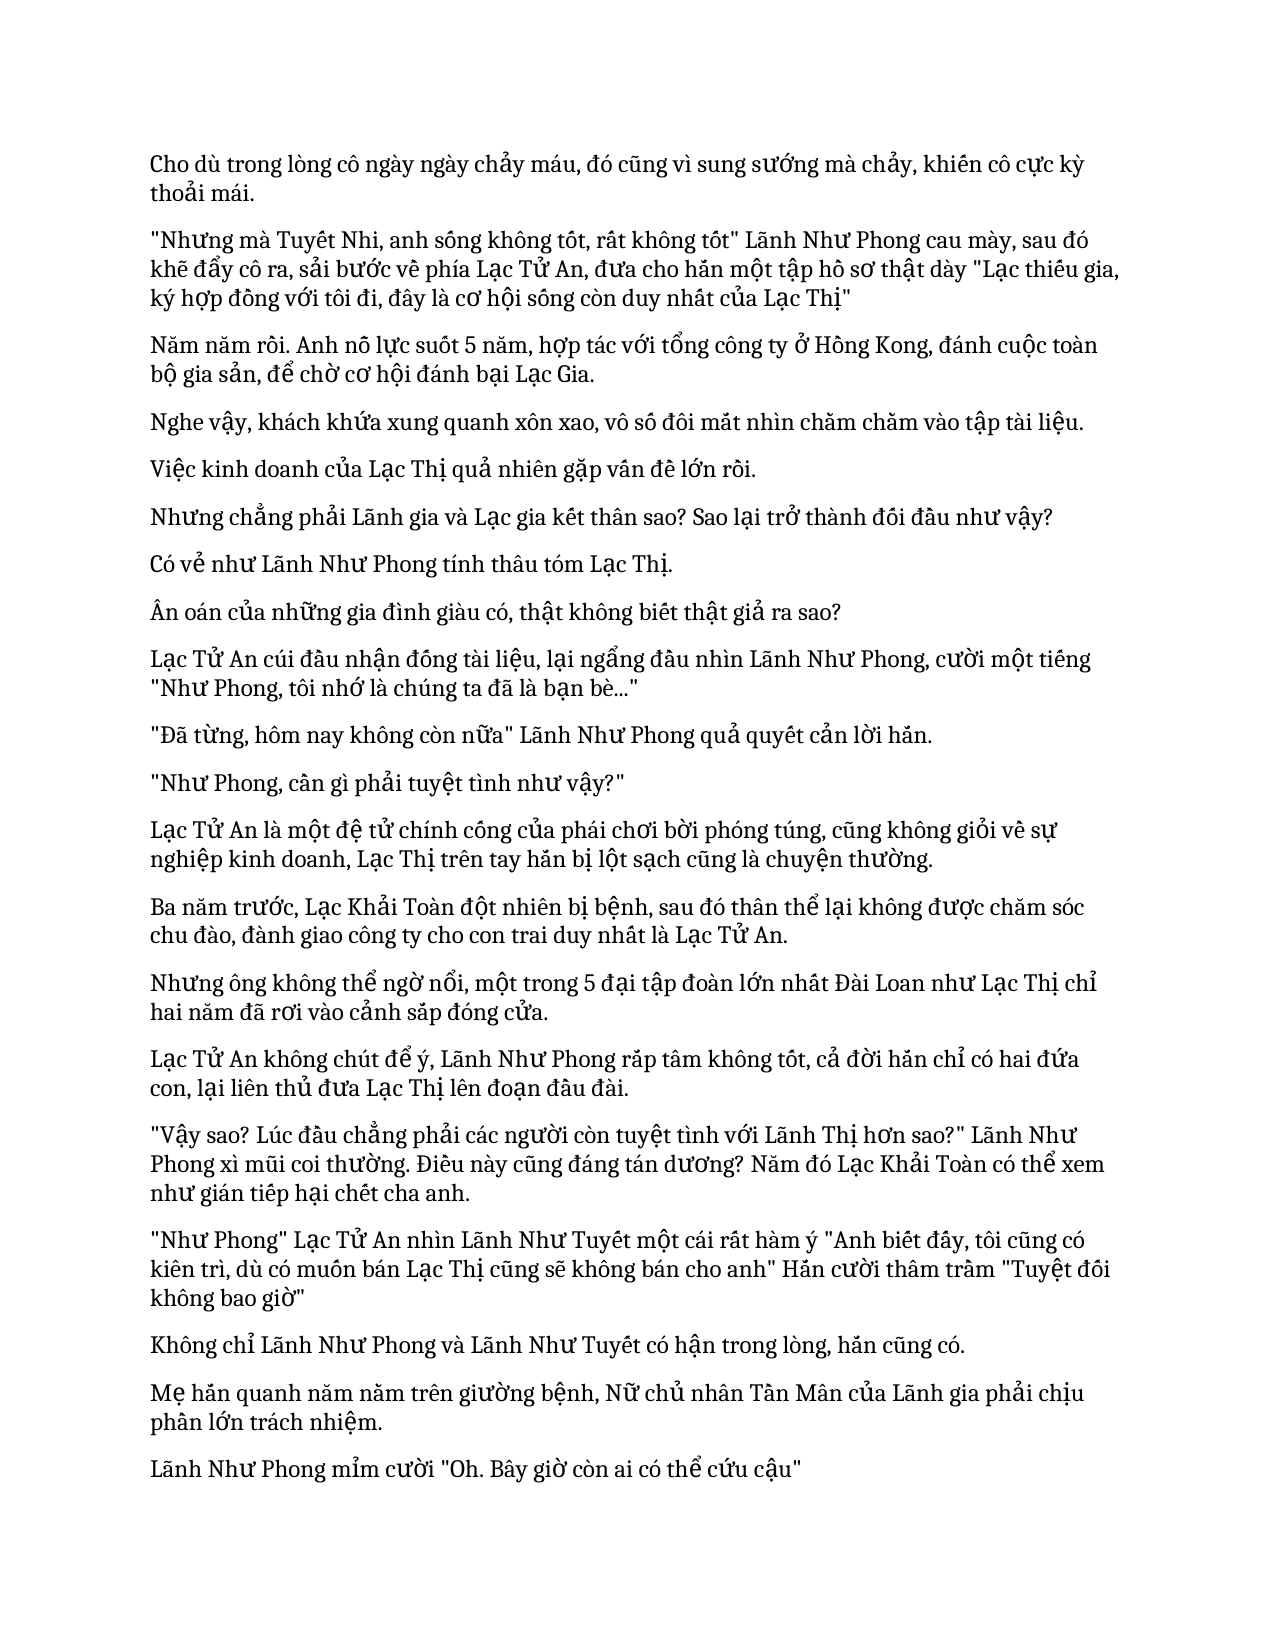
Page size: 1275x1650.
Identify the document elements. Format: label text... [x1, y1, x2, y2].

text "Nhưng mà Tuyết Nhi, anh sống không tốt, rất không tốt" Lãnh Như Phong cau mày, sau đó khẽ đẩy cô ra, sải bước về phía Lạc Tử An, đưa cho hắn một tập hồ sơ thật dày "Lạc thiếu gia, ký hợp đồng với tôi đi, đây là cơ hội sống còn duy nhất của Lạc Thị" [150, 226, 1125, 312]
text "Đã từng, hôm nay không còn nữa" Lãnh Như Phong quả quyết cản lời hắn. [150, 721, 1125, 750]
text Mẹ hắn quanh năm nằm trên giường bệnh, Nữ chủ nhân Tần Mân của Lãnh gia phải chịu phần lớn trách nhiệm. [150, 1379, 1125, 1436]
text "Như Phong, cần gì phải tuyệt tình như vậy?" [150, 769, 1125, 797]
text Năm năm rồi. Anh nỗ lực suốt 5 năm, hợp tác với tổng công ty ở Hồng Kong, đánh cuộc toàn bộ gia sản, để chờ cơ hội đánh bại Lạc Gia. [150, 331, 1125, 389]
text Ba năm trước, Lạc Khải Toàn đột nhiên bị bệnh, sau đó thân thể lại không được chăm sóc chu đào, đành giao công ty cho con trai duy nhất là Lạc Tử An. [150, 892, 1125, 950]
text Không chỉ Lãnh Như Phong và Lãnh Như Tuyết có hận trong lòng, hắn cũng có. [150, 1331, 1125, 1360]
text Lạc Tử An cúi đầu nhận đống tài liệu, lại ngẩng đầu nhìn Lãnh Như Phong, cười một tiếng "Như Phong, tôi nhớ là chúng ta đã là bạn bè..." [150, 645, 1125, 702]
text Lãnh Như Phong mỉm cười "Oh. Bây giờ còn ai có thể cứu cậu" [150, 1455, 1125, 1484]
text Nghe vậy, khách khứa xung quanh xôn xao, vô số đôi mắt nhìn chằm chằm vào tập tài liệu. [150, 407, 1125, 436]
text Nhưng ông không thể ngờ nổi, một trong 5 đại tập đoàn lớn nhất Đài Loan như Lạc Thị chỉ hai năm đã rơi vào cảnh sắp đóng cửa. [150, 969, 1125, 1026]
text "Như Phong" Lạc Tử An nhìn Lãnh Như Tuyết một cái rất hàm ý "Anh biết đấy, tôi cũng có kiên trì, dù có muốn bán Lạc Thị cũng sẽ không bán cho anh" Hắn cười thâm trầm "Tuyệt đối không bao giờ" [150, 1226, 1125, 1312]
text Cho dù trong lòng cô ngày ngày chảy máu, đó cũng vì sung sướng mà chảy, khiến cô cực kỳ thoải mái. [150, 150, 1125, 207]
text Việc kinh doanh của Lạc Thị quả nhiên gặp vấn đề lớn rồi. [150, 455, 1125, 484]
text Lạc Tử An là một đệ tử chính cống của phái chơi bời phóng túng, cũng không giỏi về sự nghiệp kinh doanh, Lạc Thị trên tay hắn bị lột sạch cũng là chuyện thường. [150, 816, 1125, 874]
text Nhưng chẳng phải Lãnh gia và Lạc gia kết thân sao? Sao lại trở thành đối đầu như vậy? [150, 502, 1125, 531]
text Có vẻ như Lãnh Như Phong tính thâu tóm Lạc Thị. [150, 550, 1125, 579]
text "Vậy sao? Lúc đầu chẳng phải các người còn tuyệt tình với Lãnh Thị hơn sao?" Lãnh Như Phong xì mũi coi thường. Điều này cũng đáng tán dương? Năm đó Lạc Khải Toàn có thể xem như gián tiếp hại chết cha anh. [150, 1121, 1125, 1207]
text Lạc Tử An không chút để ý, Lãnh Như Phong rắp tâm không tốt, cả đời hắn chỉ có hai đứa con, lại liên thủ đưa Lạc Thị lên đoạn đầu đài. [150, 1045, 1125, 1102]
text Ân oán của những gia đình giàu có, thật không biết thật giả ra sao? [150, 597, 1125, 626]
